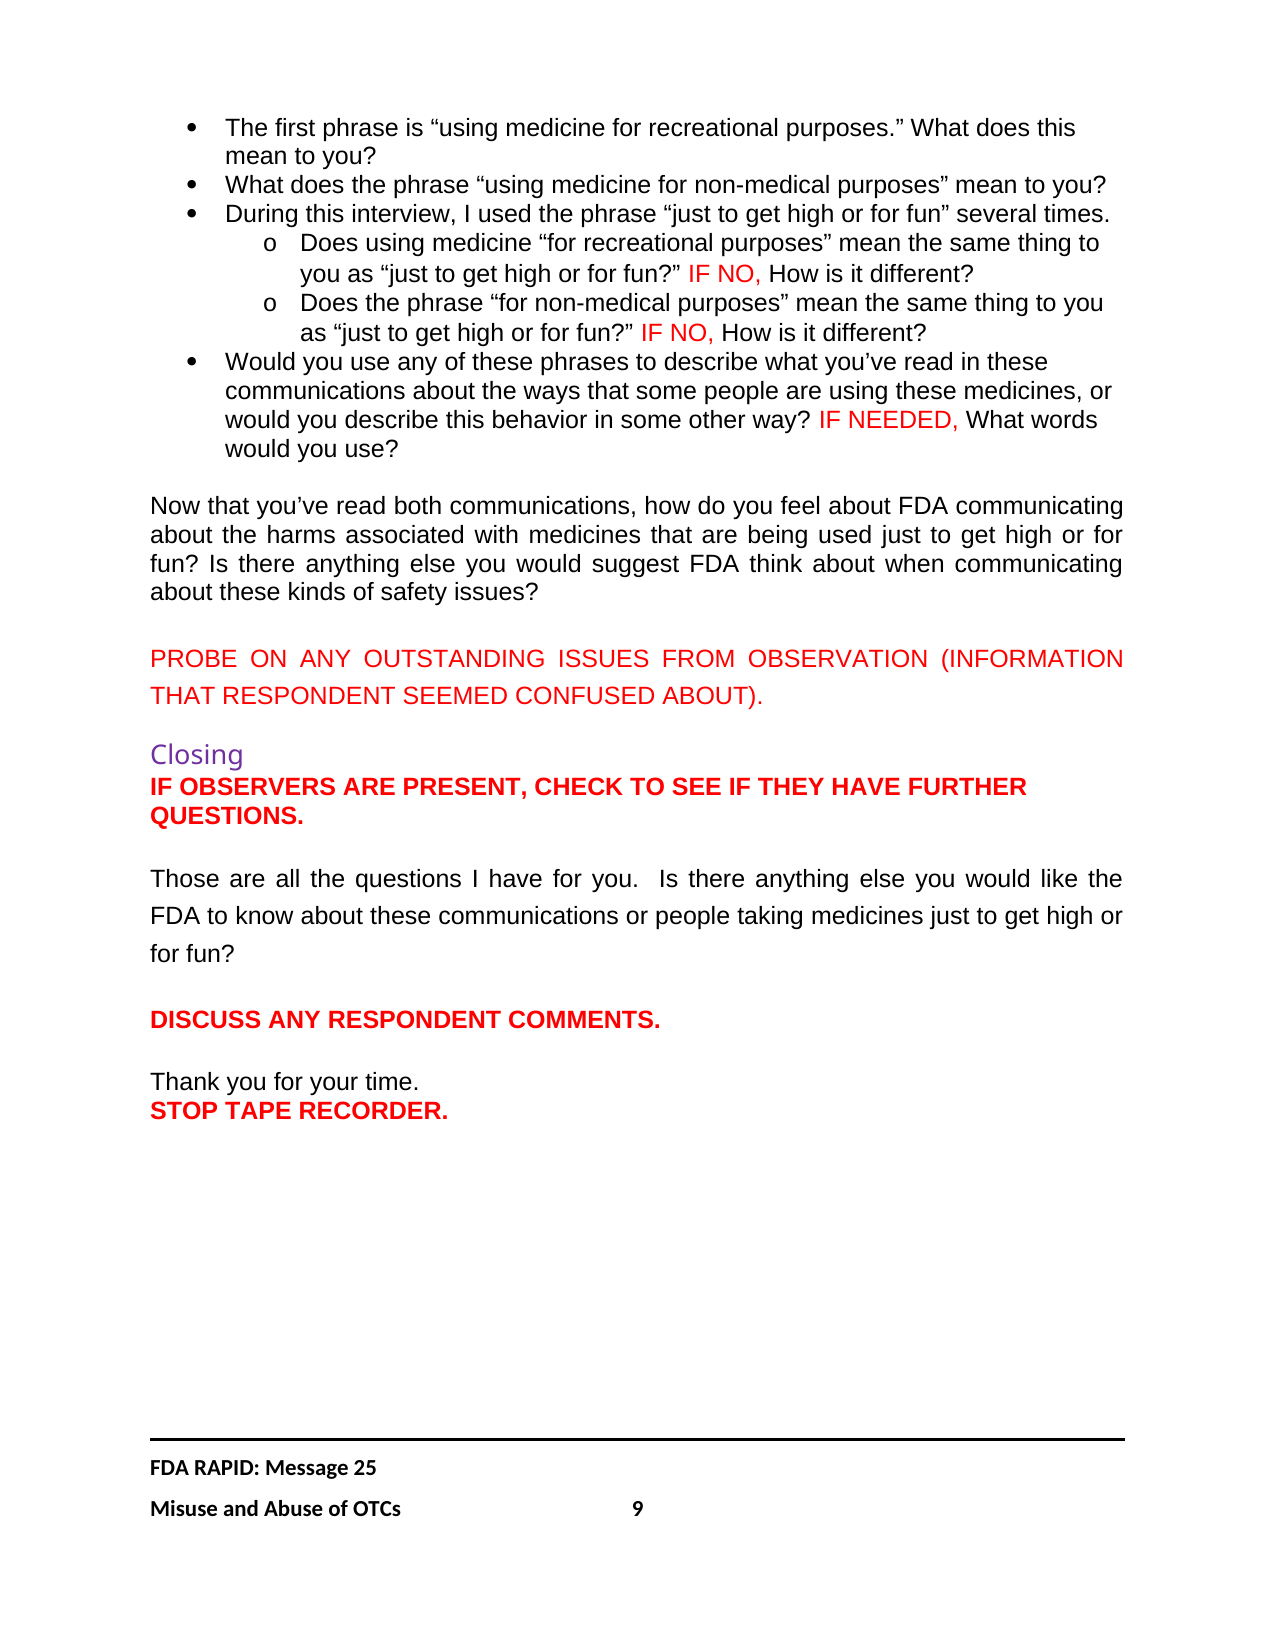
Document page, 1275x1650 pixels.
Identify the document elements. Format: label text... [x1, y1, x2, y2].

text PROBE ON ANY OUTSTANDING ISSUES FROM OBSERVATION (INFORMATION THAT RESPONDENT SEEMED CONFUSED ABOUT). [150, 635, 1125, 710]
text IF OBSERVERS ARE PRESENT, CHECK TO SEE IF THEY HAVE FURTHER QUESTIONS. [150, 772, 1125, 830]
text DISCUSS ANY RESPONDENT COMMENTS. [150, 1005, 1125, 1033]
list Does the phrase “for non-medical purposes” mean the same thing to you as “just to get high or for fun?” IF NO, How is it different? [262, 287, 1125, 347]
text Those are all the questions I have for you. Is there anything else you would like the FDA to know about these communications or people taking medicines just to get high or for fun? [150, 855, 1125, 967]
text Now that you’ve read both communications, how do you feel about FDA communicating about the harms associated with medicines that are being used just to get high or for fun? Is there anything else you would suggest FDA think about when communicating about these kinds of safety issues? [150, 491, 1125, 606]
text Closing [150, 735, 1125, 772]
list What does the phrase “using medicine for non-medical purposes” mean to you? [187, 170, 1125, 199]
text Thank you for your time. [150, 1058, 1125, 1096]
list The first phrase is “using medicine for recreational purposes.” What does this mean to you? [187, 112, 1125, 170]
list During this interview, I used the phrase “just to get high or for fun” several times. [187, 199, 1125, 228]
list Would you use any of these phrases to describe what you’ve read in these communications about the ways that some people are using these medicines, or would you describe this behavior in some other way? IF NEEDED, What words would you use? [187, 347, 1125, 462]
list Does using medicine “for recreational purposes” mean the same thing to you as “just to get high or for fun?” IF NO, How is it different? [262, 228, 1125, 287]
text STOP TAPE RECORDER. [150, 1096, 1125, 1153]
